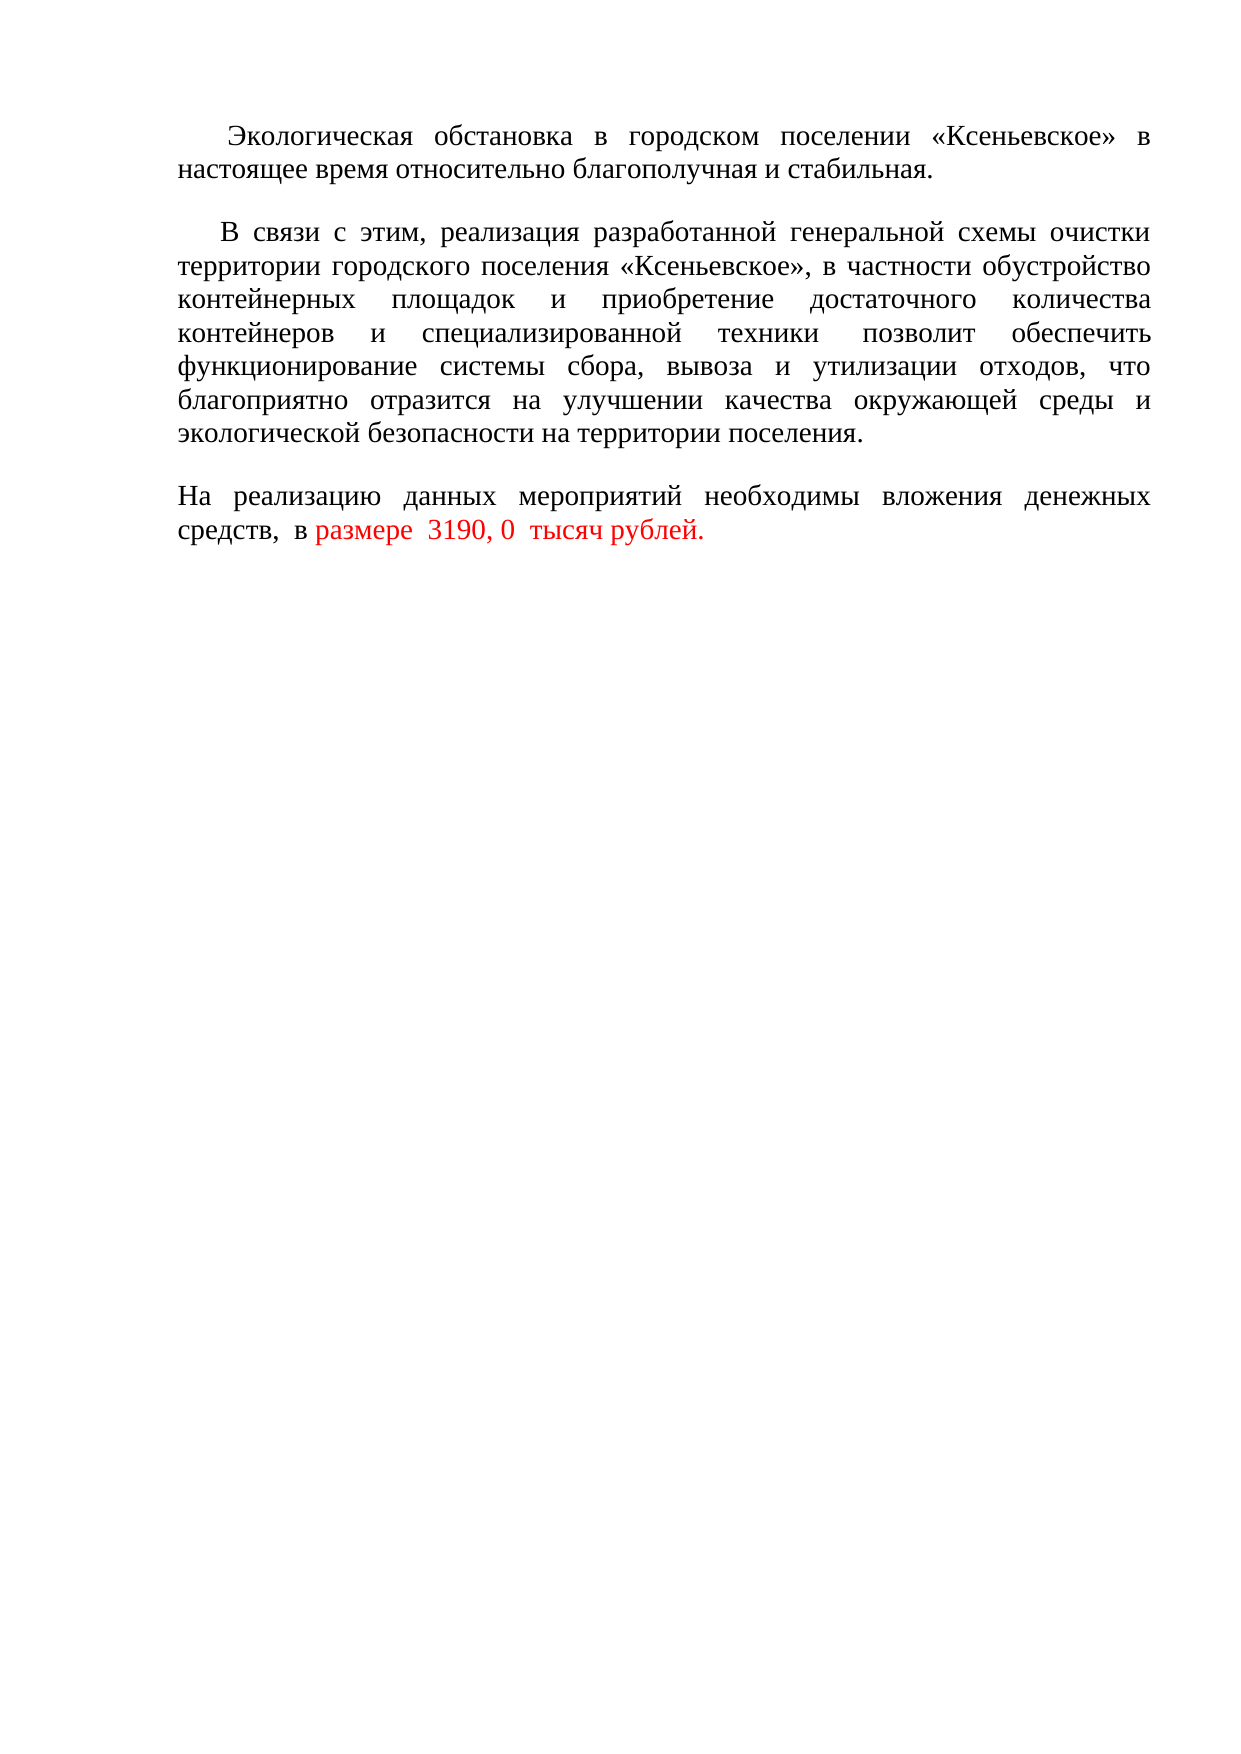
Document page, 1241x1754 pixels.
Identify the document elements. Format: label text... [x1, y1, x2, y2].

text В связи с этим, реализация разработанной генеральной схемы очистки территории городского поселения «Ксеньевское», в частности обустройство контейнерных площадок и приобретение достаточного количества контейнеров и специализированной техники позволит обеспечить функционирование системы сбора, вывоза и утилизации отходов, что благоприятно отразится на улучшении качества окружающей среды и экологической безопасности на территории поселения. [177, 214, 1152, 449]
text Экологическая обстановка в городском поселении «Ксеньевское» в настоящее время относительно благополучная и стабильная. [177, 118, 1152, 185]
text На реализацию данных мероприятий необходимы вложения денежных средств, в размере 3190, 0 тысяч рублей. [177, 478, 1152, 545]
